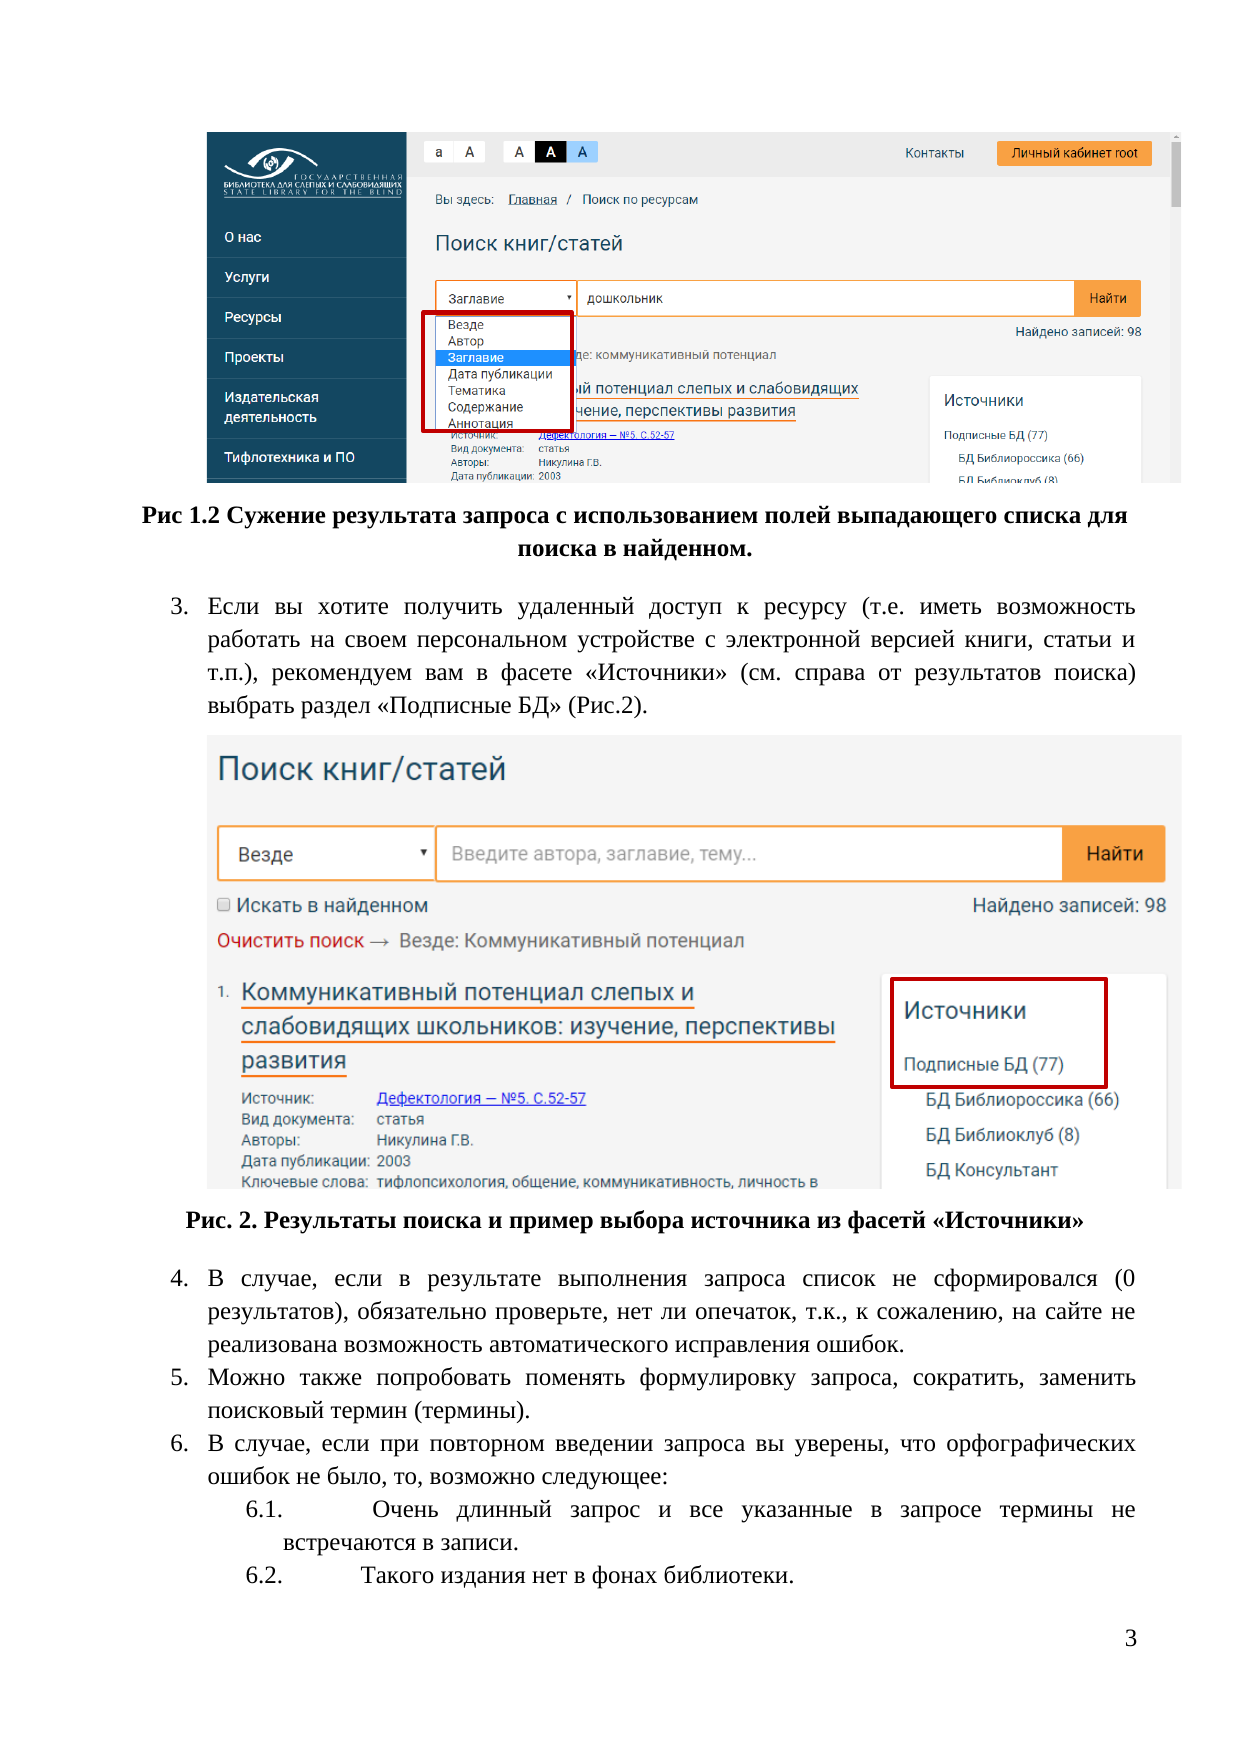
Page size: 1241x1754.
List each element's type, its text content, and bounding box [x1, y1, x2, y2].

list В случае, если в результате выполнения запроса список не сформировался (0 результатов), обязательно проверьте, нет ли опечаток, т.к., к сожалению, на сайте не реализована возможность автоматического исправления ошибок. [170, 1263, 1137, 1358]
list Если вы хотите получить удаленный доступ к ресурсу (т.е. иметь возможность работать на своем персональном устройстве с электронной версией книги, статьи и т.п.), рекомендуем вам в фасете «Источники» (см. справа от результатов поиска) выбрать раздел «Подписные БД» (Рис.2). [170, 591, 1137, 718]
list В случае, если при повторном введении запроса вы уверены, что орфографических ошибок не было, то, возможно следующее: [170, 1428, 1137, 1490]
text Рис. 2. Результаты поиска и пример выбора источника из фасетй «Источники» [133, 1205, 1137, 1234]
list Можно также попробовать поменять формулировку запроса, сократить, заменить поисковый термин (термины). [170, 1362, 1137, 1424]
picture [206, 132, 1182, 483]
picture [206, 735, 1182, 1189]
text Рис 1.2 Сужение результата запроса с использованием полей выпадающего списка для поиска в найденном. [133, 500, 1137, 561]
list Очень длинный запрос и все указанные в запросе термины не встречаются в записи. [245, 1494, 1137, 1556]
list Такого издания нет в фонах библиотеки. [245, 1560, 1137, 1589]
